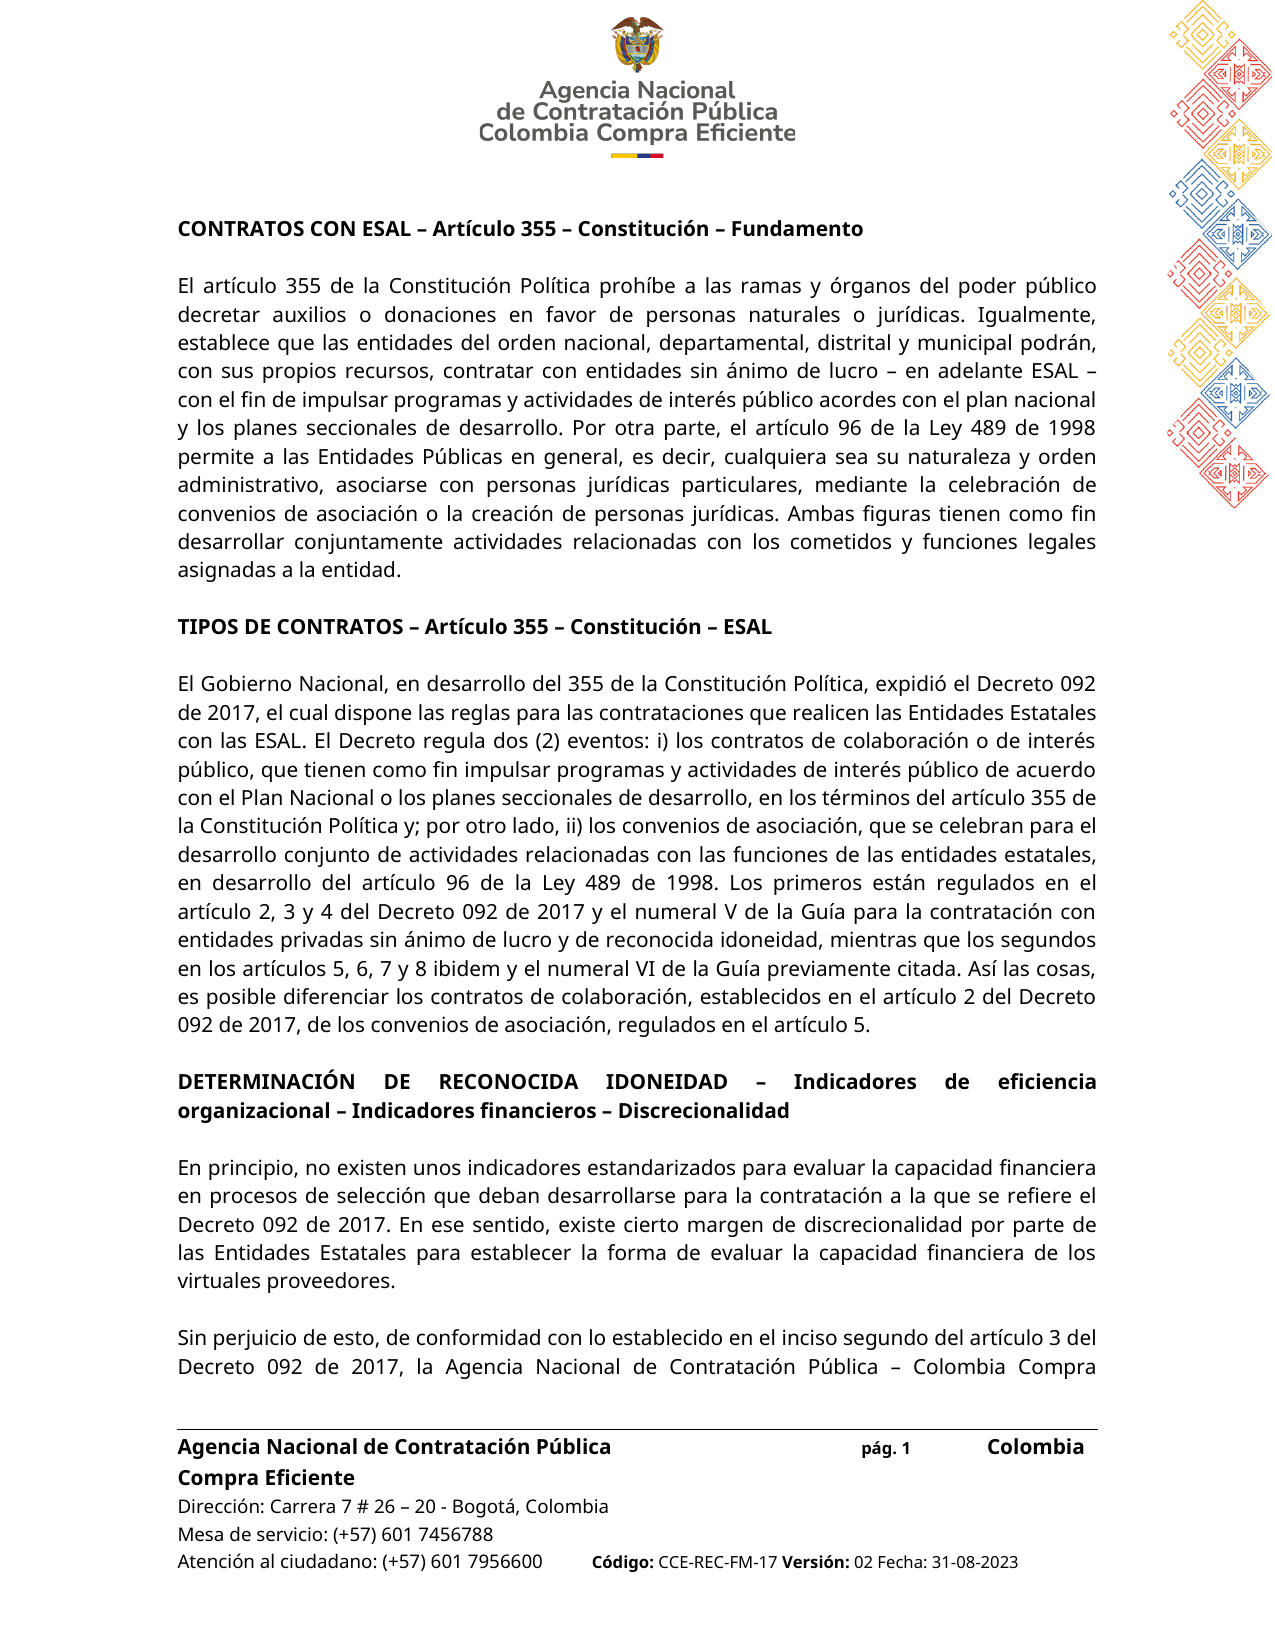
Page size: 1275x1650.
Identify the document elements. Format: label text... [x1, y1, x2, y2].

text CONTRATOS CON ESAL – Artículo 355 – Constitución – Fundamento [177, 214, 1098, 243]
text DETERMINACIÓN DE RECONOCIDA IDONEIDAD – Indicadores de eficiencia organizacional – Indicadores financieros – Discrecionalidad [177, 1067, 1098, 1124]
text El artículo 355 de la Constitución Política prohíbe a las ramas y órganos del poder público decretar auxilios o donaciones en favor de personas naturales o jurídicas. Igualmente, establece que las entidades del orden nacional, departamental, distrital y municipal podrán, con sus propios recursos, contratar con entidades sin ánimo de lucro – en adelante ESAL – con el fin de impulsar programas y actividades de interés público acordes con el plan nacional y los planes seccionales de desarrollo. Por otra parte, el artículo 96 de la Ley 489 de 1998 permite a las Entidades Públicas en general, es decir, cualquiera sea su naturaleza y orden administrativo, asociarse con personas jurídicas particulares, mediante la celebración de convenios de asociación o la creación de personas jurídicas. Ambas figuras tienen como fin desarrollar conjuntamente actividades relacionadas con los cometidos y funciones legales asignadas a la entidad. [177, 271, 1098, 584]
text El Gobierno Nacional, en desarrollo del 355 de la Constitución Política, expidió el Decreto 092 de 2017, el cual dispone las reglas para las contrataciones que realicen las Entidades Estatales con las ESAL. El Decreto regula dos (2) eventos: i) los contratos de colaboración o de interés público, que tienen como fin impulsar programas y actividades de interés público de acuerdo con el Plan Nacional o los planes seccionales de desarrollo, en los términos del artículo 355 de la Constitución Política y; por otro lado, ii) los convenios de asociación, que se celebran para el desarrollo conjunto de actividades relacionadas con las funciones de las entidades estatales, en desarrollo del artículo 96 de la Ley 489 de 1998. Los primeros están regulados en el artículo 2, 3 y 4 del Decreto 092 de 2017 y el numeral V de la Guía para la contratación con entidades privadas sin ánimo de lucro y de reconocida idoneidad, mientras que los segundos en los artículos 5, 6, 7 y 8 ibidem y el numeral VI de la Guía previamente citada. Así las cosas, es posible diferenciar los contratos de colaboración, establecidos en el artículo 2 del Decreto 092 de 2017, de los convenios de asociación, regulados en el artículo 5. [177, 669, 1098, 1039]
text En principio, no existen unos indicadores estandarizados para evaluar la capacidad financiera en procesos de selección que deban desarrollarse para la contratación a la que se refiere el Decreto 092 de 2017. En ese sentido, existe cierto margen de discrecionalidad por parte de las Entidades Estatales para establecer la forma de evaluar la capacidad financiera de los virtuales proveedores. [177, 1153, 1098, 1295]
text TIPOS DE CONTRATOS – Artículo 355 – Constitución – ESAL [177, 612, 1098, 641]
picture [479, 17, 796, 158]
picture [1165, 0, 1272, 506]
